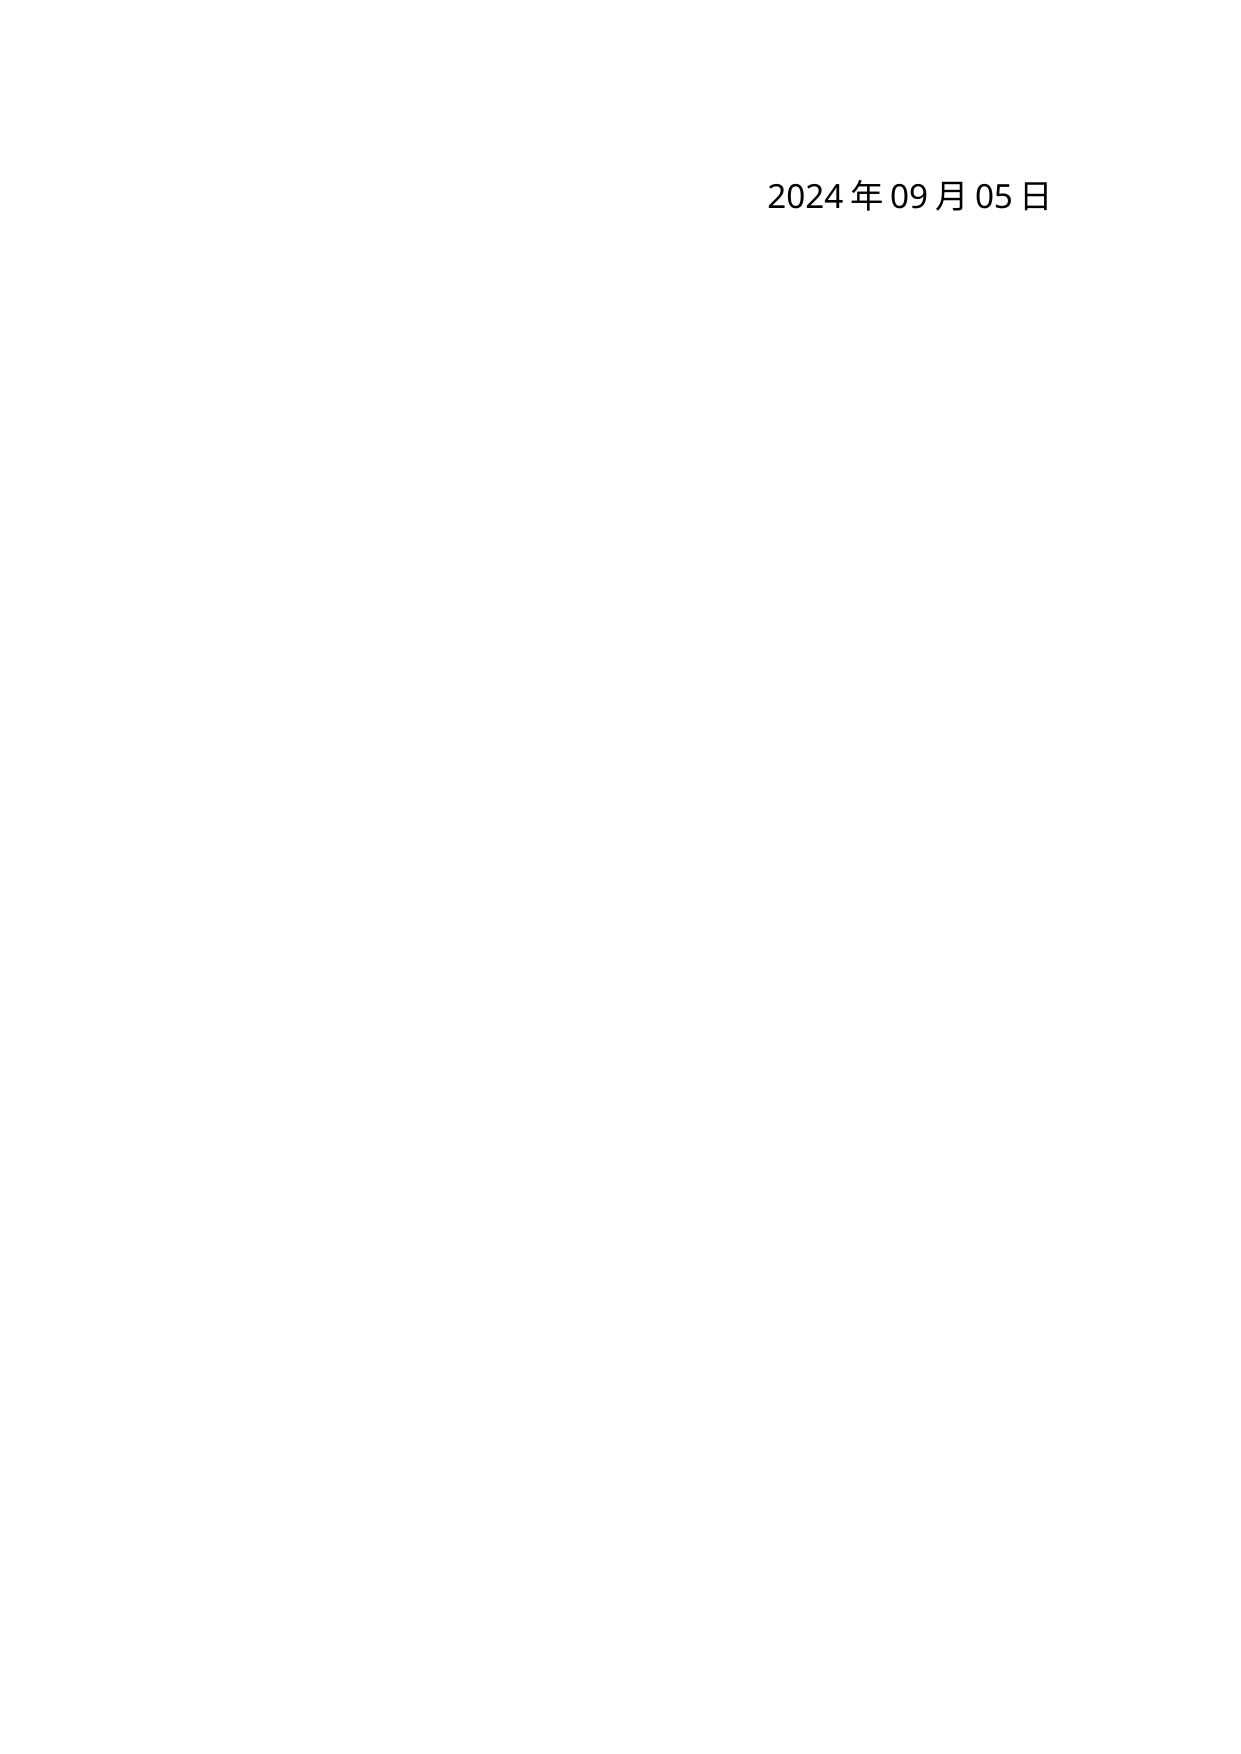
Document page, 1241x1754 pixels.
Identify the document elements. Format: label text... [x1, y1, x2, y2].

text 2024年09月05日 [187, 162, 1053, 227]
